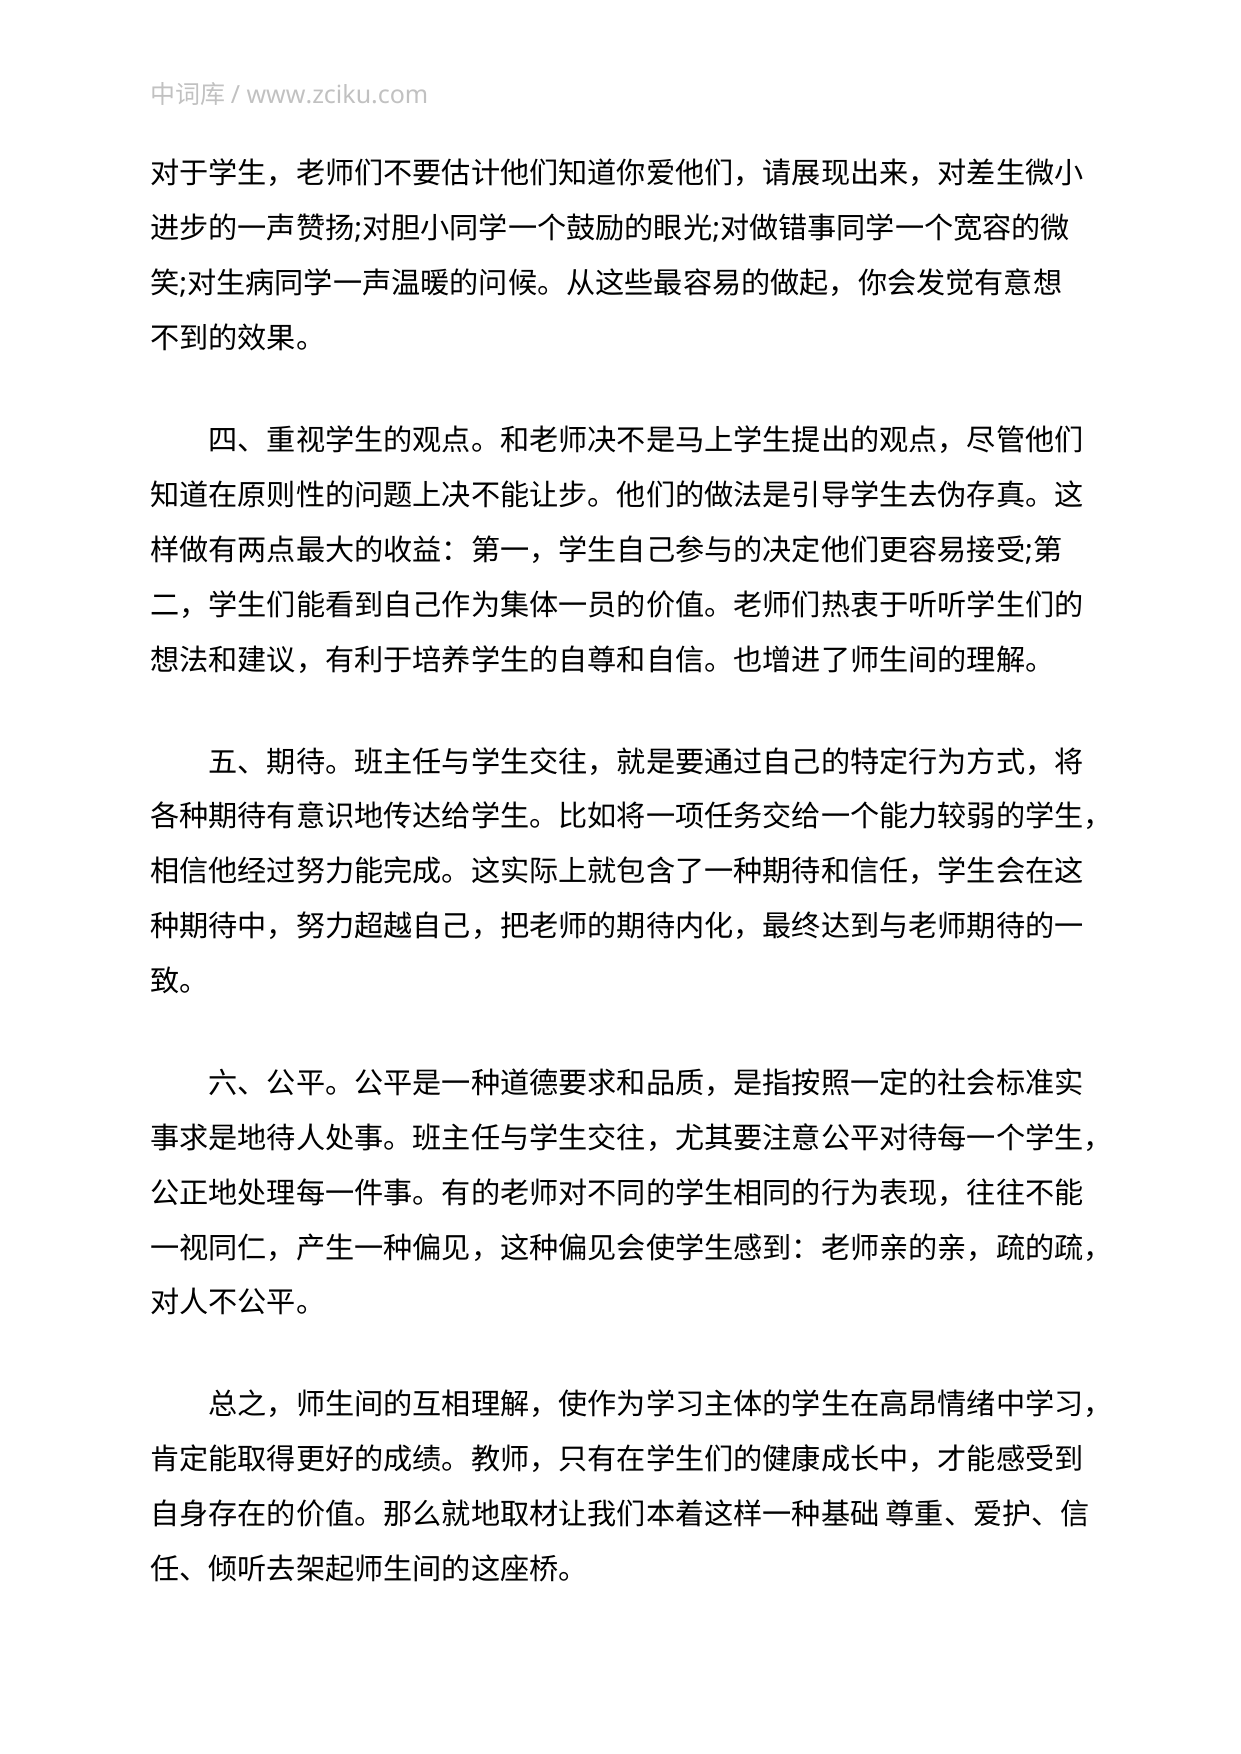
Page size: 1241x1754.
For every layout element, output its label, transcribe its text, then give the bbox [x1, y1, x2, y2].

text 六、公平。公平是一种道德要求和品质，是指按照一定的社会标准实事求是地待人处事。班主任与学生交往，尤其要注意公平对待每一个学生，公正地处理每一件事。有的老师对不同的学生相同的行为表现，往往不能一视同仁，产生一种偏见，这种偏见会使学生感到：老师亲的亲，疏的疏，对人不公平。 [150, 1059, 1090, 1321]
text 五、期待。班主任与学生交往，就是要通过自己的特定行为方式，将各种期待有意识地传达给学生。比如将一项任务交给一个能力较弱的学生，相信他经过努力能完成。这实际上就包含了一种期待和信任，学生会在这种期待中，努力超越自己，把老师的期待内化，最终达到与老师期待的一致。 [150, 738, 1090, 1000]
text 总之，师生间的互相理解，使作为学习主体的学生在高昂情绪中学习，肯定能取得更好的成绩。教师，只有在学生们的健康成长中，才能感受到自身存在的价值。那么就地取材让我们本着这样一种基础 尊重、爱护、信任、倾听去架起师生间的这座桥。 [150, 1381, 1090, 1588]
text 四、重视学生的观点。和老师决不是马上学生提出的观点，尽管他们知道在原则性的问题上决不能让步。他们的做法是引导学生去伪存真。这样做有两点最大的收益：第一，学生自己参与的决定他们更容易接受;第二，学生们能看到自己作为集体一员的价值。老师们热衷于听听学生们的想法和建议，有利于培养学生的自尊和自信。也增进了师生间的理解。 [150, 417, 1090, 679]
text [150, 150, 1090, 357]
